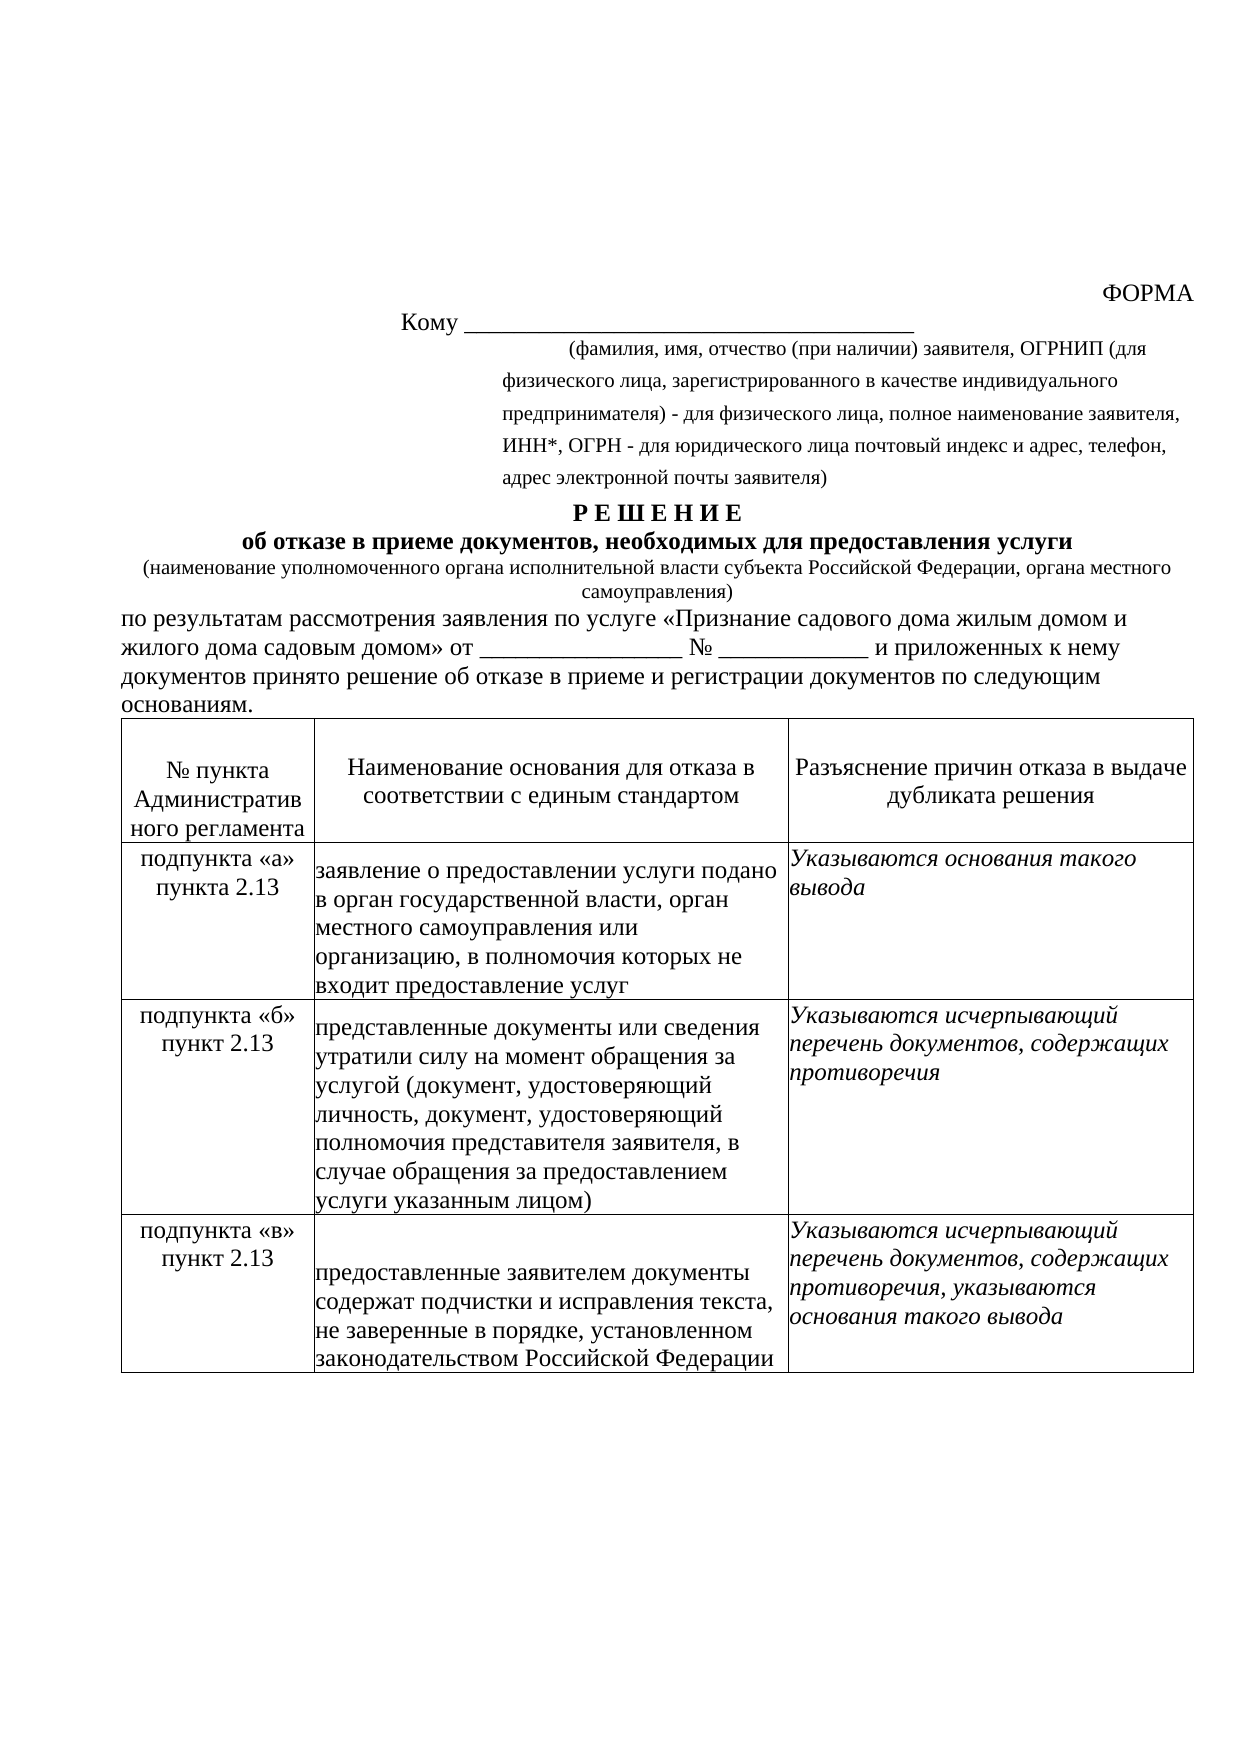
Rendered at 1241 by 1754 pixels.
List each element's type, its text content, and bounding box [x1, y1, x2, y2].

table_header Разъяснение причин отказа в выдаче дубликата решения [789, 719, 1193, 842]
text ФОРМА [121, 278, 1194, 307]
table_cell Указываются исчерпывающий перечень документов, содержащих противоречия [789, 1000, 1193, 1214]
text Кому [121, 307, 1194, 336]
table_cell Указываются основания такого вывода [789, 843, 1193, 999]
text (фамилия, имя, отчество (при наличии) заявителя, ОГРНИП (для физического лица, зарегистрированного в качестве индивидуального предпринимателя) - для физического лица, полное наименование заявителя, ИНН*, ОГРН - для юридического лица почтовый индекс и адрес, телефон, адрес электронной почты заявителя) [502, 336, 1194, 489]
text документов принято решение об отказе в приеме и регистрации документов по следующим основаниям. [121, 661, 1194, 718]
table_cell предоставленные заявителем документы содержат подчистки и исправления текста, не заверенные в порядке, установленном законодательством Российской Федерации [315, 1215, 788, 1372]
table_cell Указываются исчерпывающий перечень документов, содержащих противоречия, указываются основания такого вывода [789, 1215, 1193, 1372]
table_cell заявление о предоставлении услуги подано в орган государственной власти, орган местного самоуправления или организацию, в полномочия которых не входит предоставление услуг [315, 843, 788, 999]
table_cell подпункта «в» пункт 2.13 [122, 1215, 314, 1372]
text по результатам рассмотрения заявления по услуге «Признание садового дома жилым домом и жилого дома садовым домом» от № и приложенных к нему [121, 603, 1194, 661]
table_cell подпункта «б» пункт 2.13 [122, 1000, 314, 1214]
table_header № пункта Административ ного регламента [122, 719, 314, 842]
table_cell представленные документы или сведения утратили силу на момент обращения за услугой (документ, удостоверяющий личность, документ, удостоверяющий полномочия представителя заявителя, в случае обращения за предоставлением услуги указанным лицом) [315, 1000, 788, 1214]
text (наименование уполномоченного органа исполнительной власти субъекта Российской Федерации, органа местного самоуправления) [121, 555, 1194, 603]
table_header Наименование основания для отказа в соответствии с единым стандартом [315, 719, 788, 842]
table_cell подпункта «а» пункта 2.13 [122, 843, 314, 999]
text об отказе в приеме документов, необходимых для предоставления услуги [121, 526, 1194, 555]
text Р Е Ш Е Н И Е [121, 498, 1194, 526]
